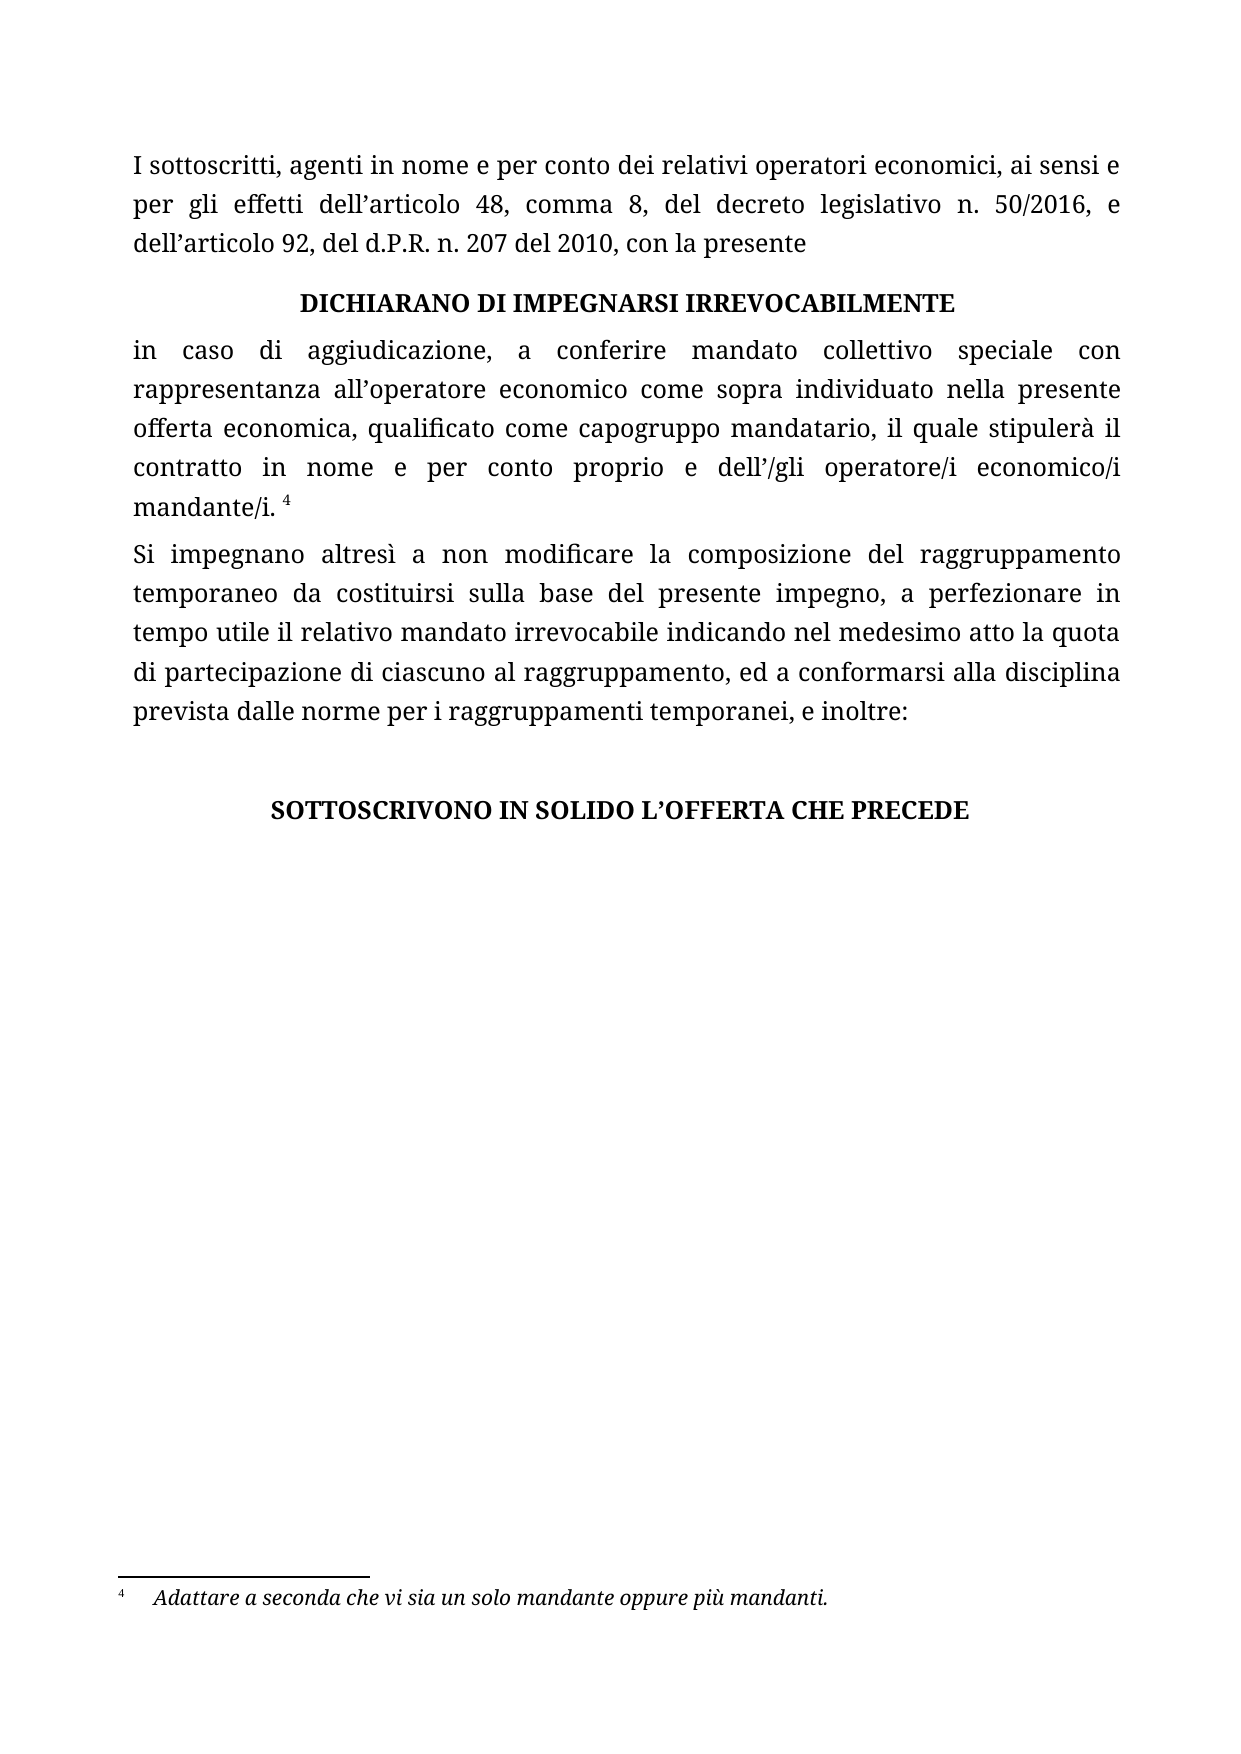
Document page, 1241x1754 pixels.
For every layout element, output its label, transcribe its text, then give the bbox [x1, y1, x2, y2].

subtitle DICHIARANO DI IMPEGNARSI IRREVOCABILMENTE [133, 286, 1122, 320]
text I sottoscritti, agenti in nome e per conto dei relativi operatori economici, ai sensi e per gli effetti dell’articolo 48, comma 8, del decreto legislativo n. 50/2016, e dell’articolo 92, del d.P.R. n. 207 del 2010, con la presente [133, 148, 1122, 260]
subtitle SOTTOSCRIVONO IN SOLIDO L’OFFERTA CHE PRECEDE [118, 792, 1122, 827]
text in caso di aggiudicazione, a conferire mandato collettivo speciale con rappresentanza all’operatore economico come sopra individuato nella presente offerta economica, qualificato come capogruppo mandatario, il quale stipulerà il contratto in nome e per conto proprio e dell’/gli operatore/i economico/i mandante/i. [133, 332, 1122, 523]
text Si impegnano altresì a non modificare la composizione del raggruppamento temporaneo da costituirsi sulla base del presente impegno, a perfezionare in tempo utile il relativo mandato irrevocabile indicando nel medesimo atto la quota di partecipazione di ciascuno al raggruppamento, ed a conformarsi alla disciplina prevista dalle norme per i raggruppamenti temporanei, e inoltre: [133, 537, 1122, 727]
